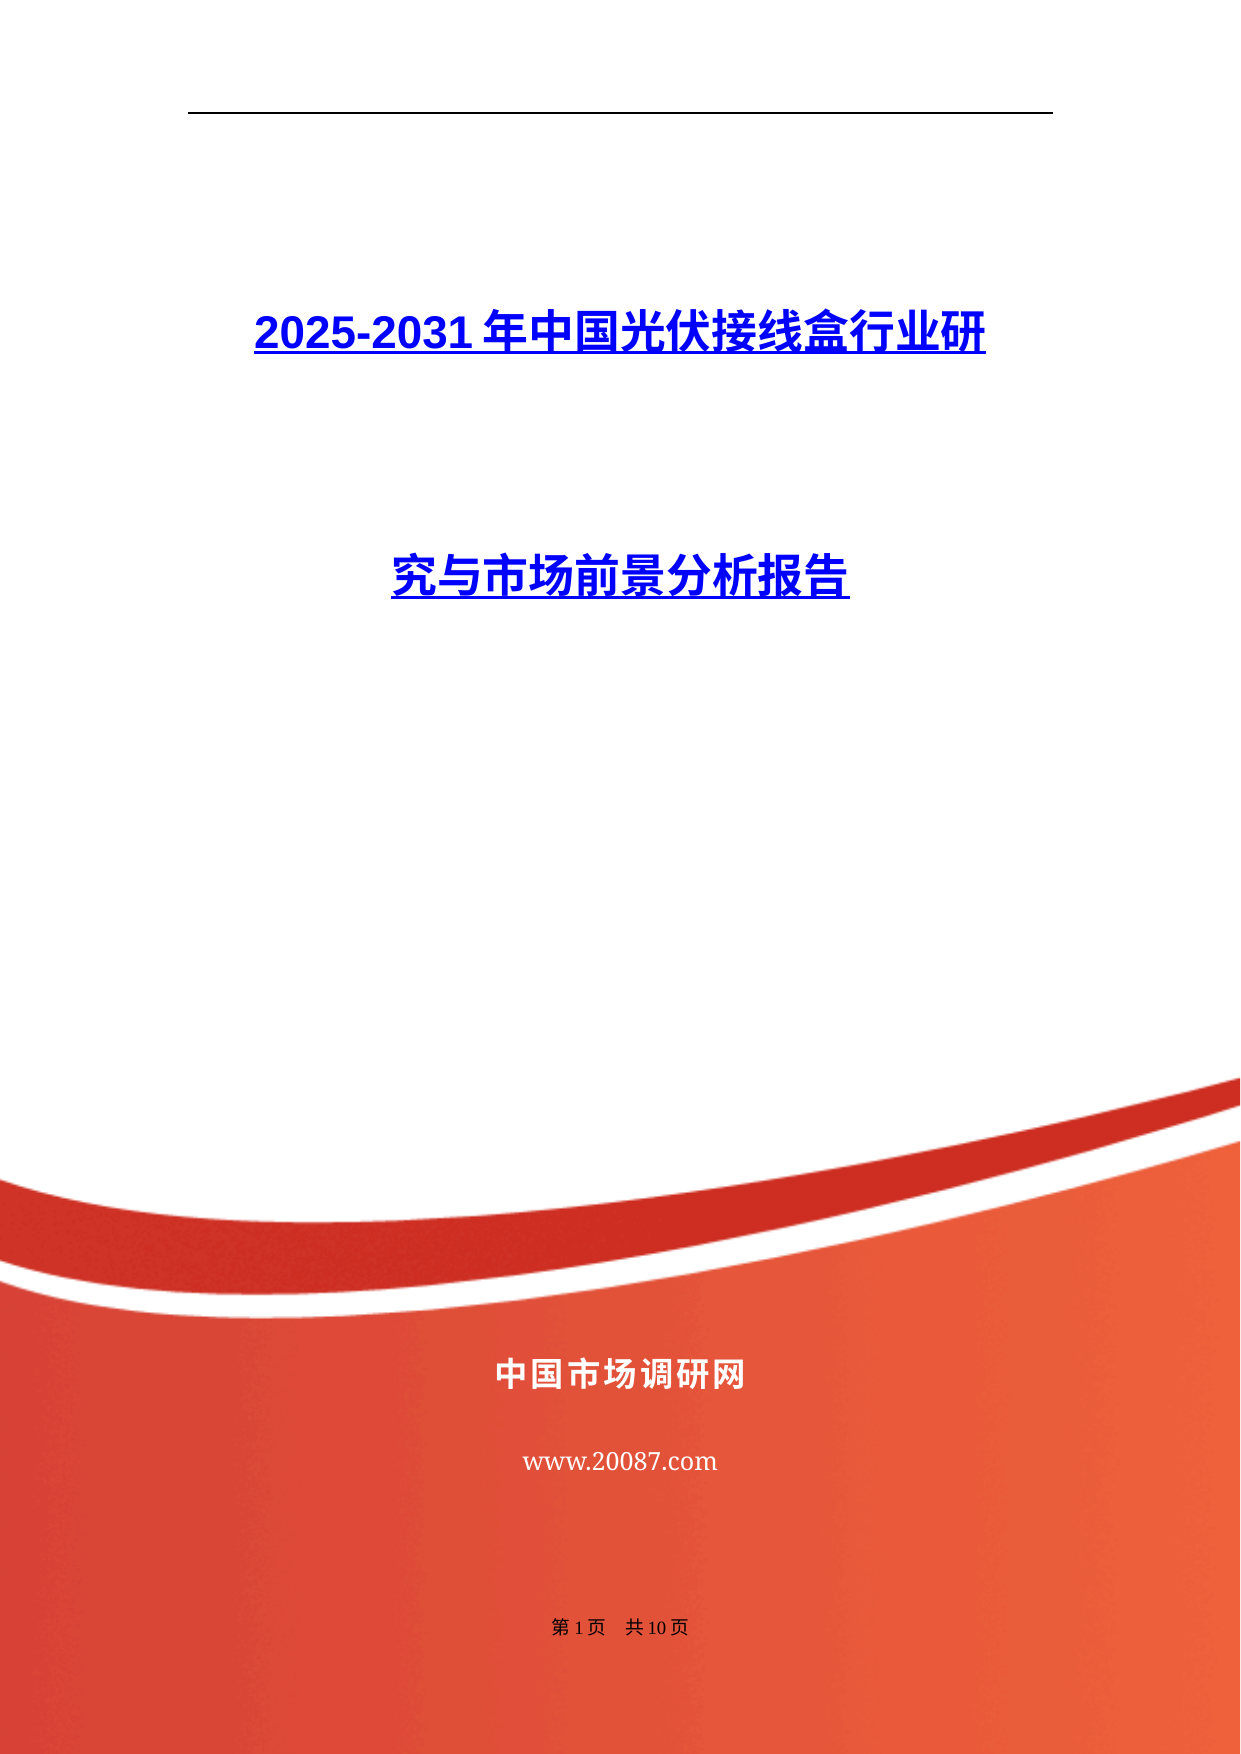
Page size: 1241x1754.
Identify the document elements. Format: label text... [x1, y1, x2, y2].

subtitle 中国市场调研网 [187, 1339, 1053, 1404]
table_header 2025-2031年中国光伏接线盒行业研究与市场前景分析报告 [188, 207, 1053, 773]
text www.20087.com [187, 1428, 1053, 1493]
picture [0, 1006, 1241, 1754]
